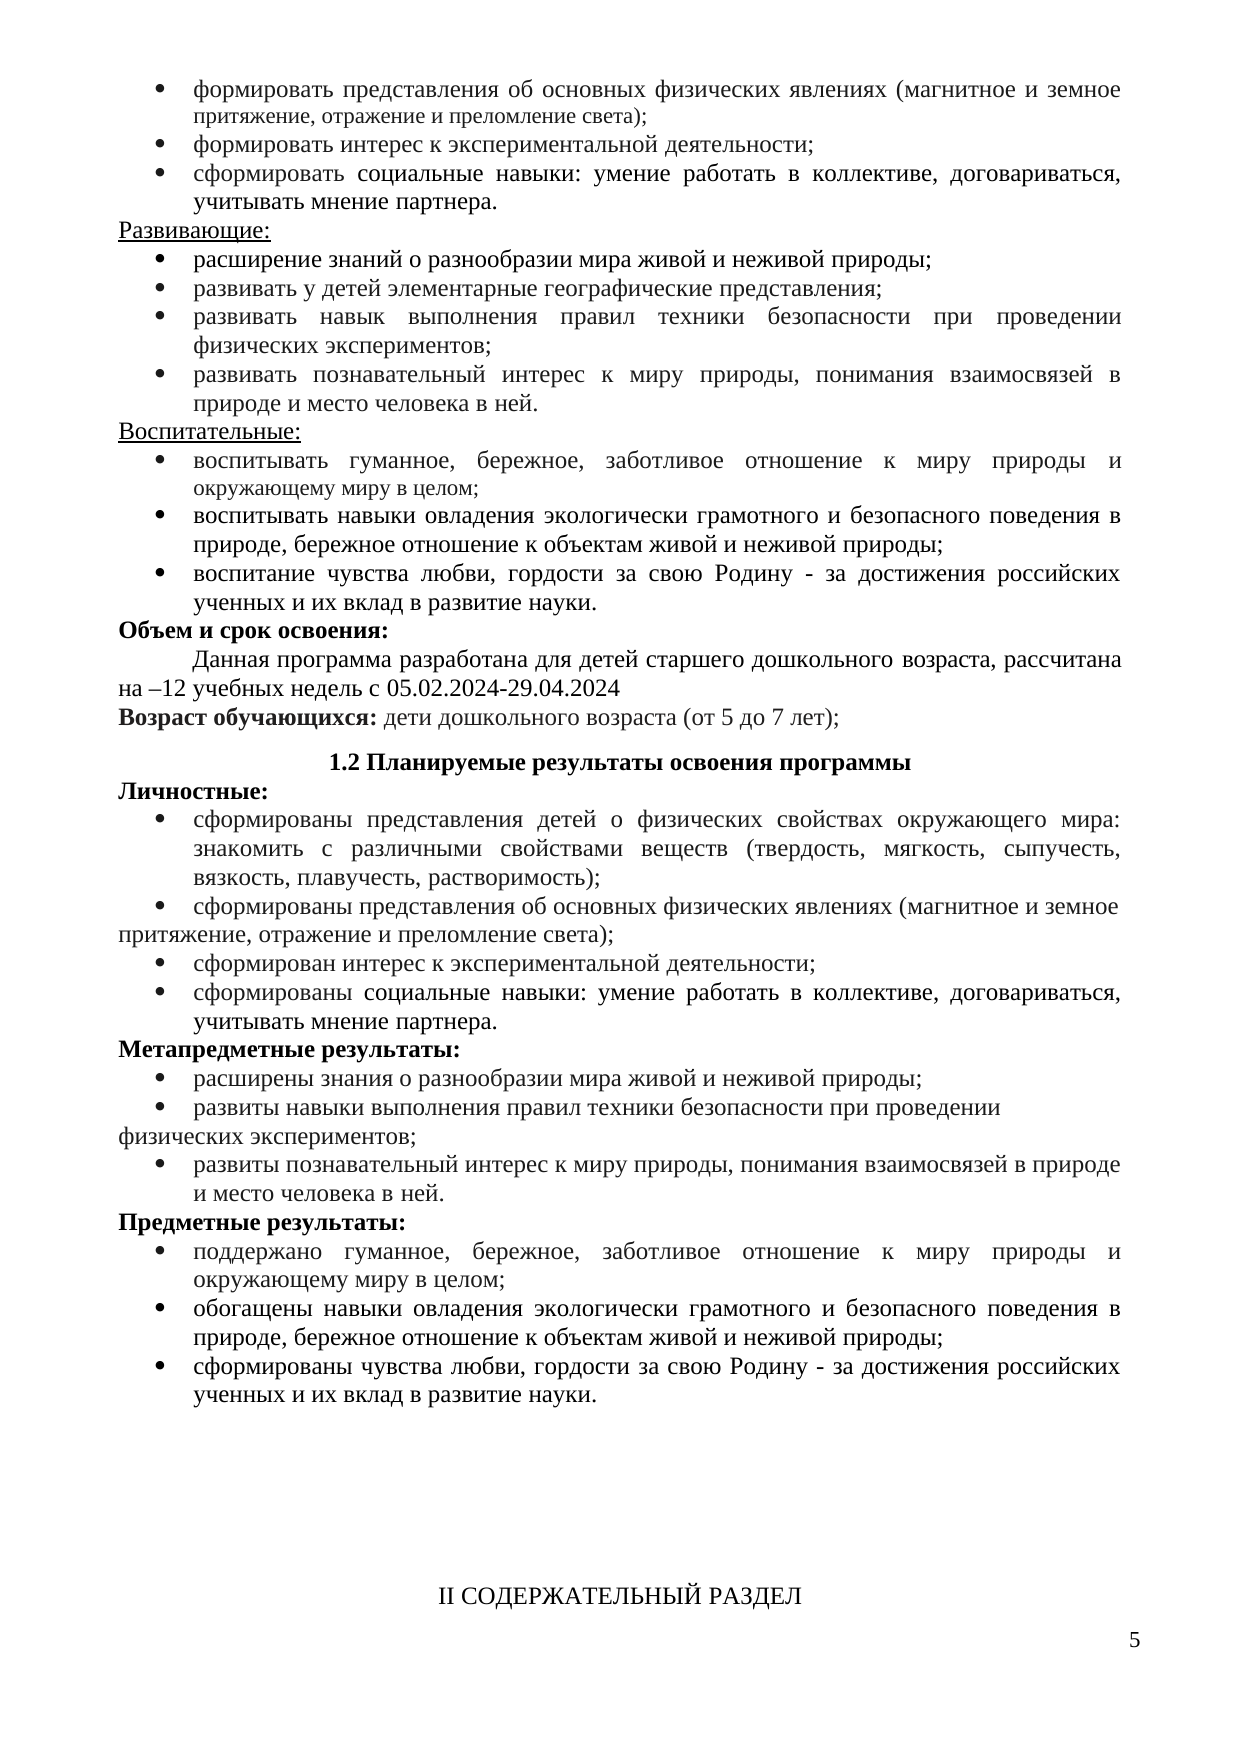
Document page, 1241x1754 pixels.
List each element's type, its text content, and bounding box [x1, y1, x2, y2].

list формировать интерес к экспериментальной деятельности; [156, 129, 1122, 158]
subtitle Предметные результаты: [118, 1207, 1122, 1236]
text Личностные: [118, 776, 1122, 804]
list формировать представления об основных физических явлениях (магнитное и земное притяжение, отражение и преломление света); [156, 74, 1122, 129]
subtitle 1.2 Планируемые результаты освоения программы [118, 747, 1122, 776]
text Данная программа разработана для детей старшего дошкольного возраста, рассчитана на –12 учебных недель с 05.02.2024-29.04.2024 [118, 644, 1122, 702]
list развиты навыки выполнения правил техники безопасности при проведении [156, 1092, 1122, 1121]
list сформированы представления детей о физических свойствах окружающего мира: знакомить с различными свойствами веществ (твердость, мягкость, сыпучесть, вязкость, плавучесть, растворимость); [156, 804, 1122, 891]
list развивать навык выполнения правил техники безопасности при проведении физических экспериментов; [156, 301, 1122, 359]
list развиты познавательный интерес к миру природы, понимания взаимосвязей в природе и место человека в ней. [156, 1149, 1122, 1207]
list сформированы представления об основных физических явлениях (магнитное и земное [156, 891, 1122, 919]
text II СОДЕРЖАТЕЛЬНЫЙ РАЗДЕЛ [118, 1581, 1122, 1609]
text физических экспериментов; [118, 1121, 1122, 1149]
subtitle Объем и срок освоения: [118, 615, 1122, 644]
list расширены знания о разнообразии мира живой и неживой природы; [156, 1063, 1122, 1092]
text Воспитательные: [118, 416, 1122, 445]
list обогащены навыки овладения экологически грамотного и безопасного поведения в природе, бережное отношение к объектам живой и неживой природы; [156, 1293, 1122, 1351]
list сформированы социальные навыки: умение работать в коллективе, договариваться, учитывать мнение партнера. [156, 977, 1122, 1034]
text Метапредметные результаты: [118, 1034, 1122, 1063]
list сформирован интерес к экспериментальной деятельности; [156, 948, 1122, 977]
list сформировать социальные навыки: умение работать в коллективе, договариваться, учитывать мнение партнера. [156, 158, 1122, 215]
list воспитывать навыки овладения экологически грамотного и безопасного поведения в природе, бережное отношение к объектам живой и неживой природы; [156, 500, 1122, 558]
list поддержано гуманное, бережное, заботливое отношение к миру природы и окружающему миру в целом; [156, 1236, 1122, 1293]
text Развивающие: [118, 215, 1122, 244]
list воспитывать гуманное, бережное, заботливое отношение к миру природы и окружающему миру в целом; [156, 445, 1122, 500]
text Возраст обучающихся: дети дошкольного возраста (от 5 до 7 лет); [118, 702, 1122, 730]
list развивать познавательный интерес к миру природы, понимания взаимосвязей в природе и место человека в ней. [156, 359, 1122, 416]
list развивать у детей элементарные географические представления; [156, 273, 1122, 301]
list воспитание чувства любви, гордости за свою Родину - за достижения российских ученных и их вклад в развитие науки. [156, 558, 1122, 615]
text притяжение, отражение и преломление света); [118, 919, 1122, 948]
list сформированы чувства любви, гордости за свою Родину - за достижения российских ученных и их вклад в развитие науки. [156, 1351, 1122, 1408]
list расширение знаний о разнообразии мира живой и неживой природы; [156, 244, 1122, 273]
